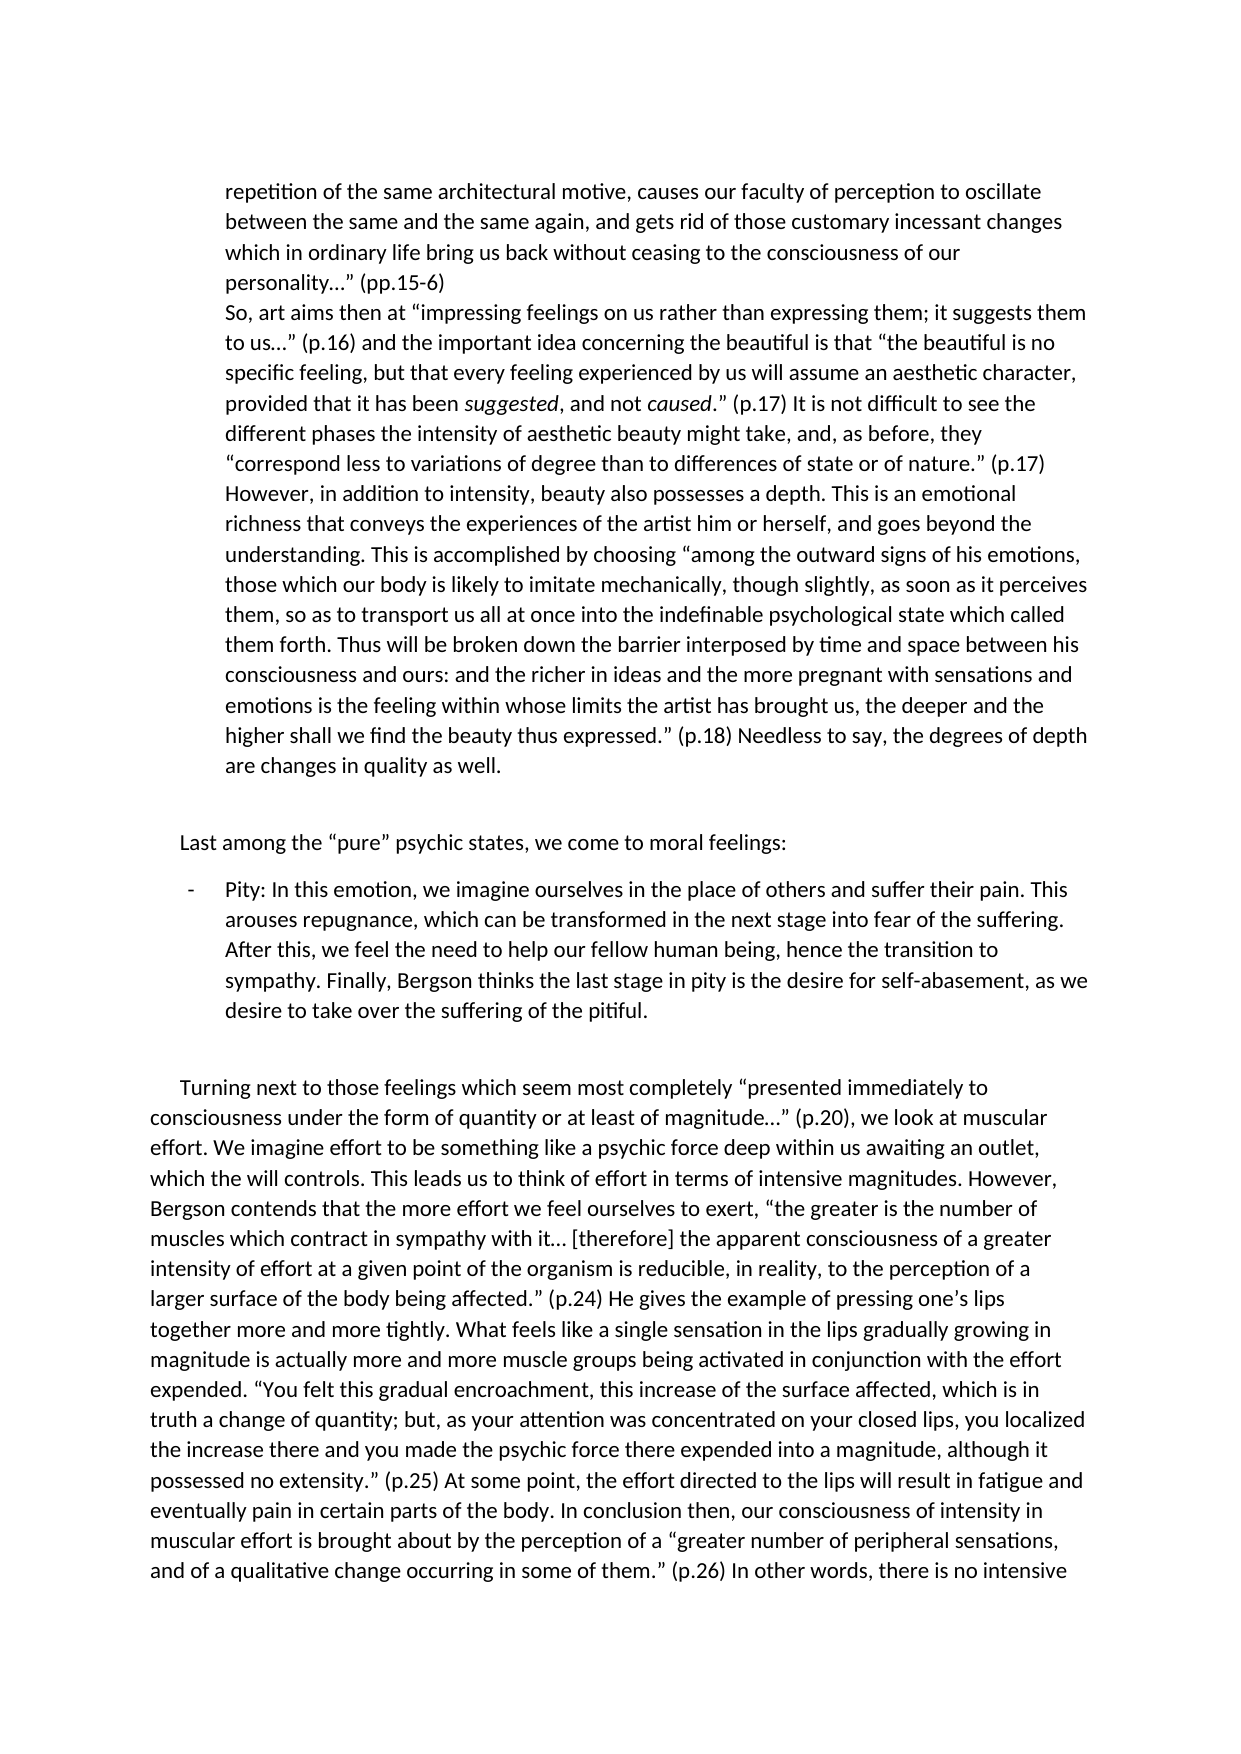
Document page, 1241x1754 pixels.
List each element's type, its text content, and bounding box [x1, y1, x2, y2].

text Last among the “pure” psychic states, we come to moral feelings: [150, 828, 1090, 856]
list So, art aims then at “impressing feelings on us rather than expressing them; it suggests them to us…” (p.16) and the important idea concerning the beautiful is that “the beautiful is no specific feeling, but that every feeling experienced by us will assume an aesthetic character, provided that it has been suggested, and not caused.” (p.17) It is not difficult to see the different phases the intensity of aesthetic beauty might take, and, as before, they “correspond less to variations of degree than to differences of state or of nature.” (p.17) However, in addition to intensity, beauty also possesses a depth. This is an emotional richness that conveys the experiences of the artist him or herself, and goes beyond the understanding. This is accomplished by choosing “among the outward signs of his emotions, those which our body is likely to imitate mechanically, though slightly, as soon as it perceives them, so as to transport us all at once into the indefinable psychological state which called them forth. Thus will be broken down the barrier interposed by time and space between his consciousness and ours: and the richer in ideas and the more pregnant with sensations and emotions is the feeling within whose limits the artist has brought us, the deeper and the higher shall we find the beauty thus expressed.” (p.18) Needless to say, the degrees of depth are changes in quality as well. [225, 298, 1090, 779]
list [187, 177, 1090, 296]
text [150, 1073, 1090, 1584]
list Pity: In this emotion, we imagine ourselves in the place of others and suffer their pain. This arouses repugnance, which can be transformed in the next stage into fear of the suffering. After this, we feel the need to help our fellow human being, hence the transition to sympathy. Finally, Bergson thinks the last stage in pity is the desire for self-abasement, as we desire to take over the suffering of the pitiful. [187, 875, 1090, 1024]
